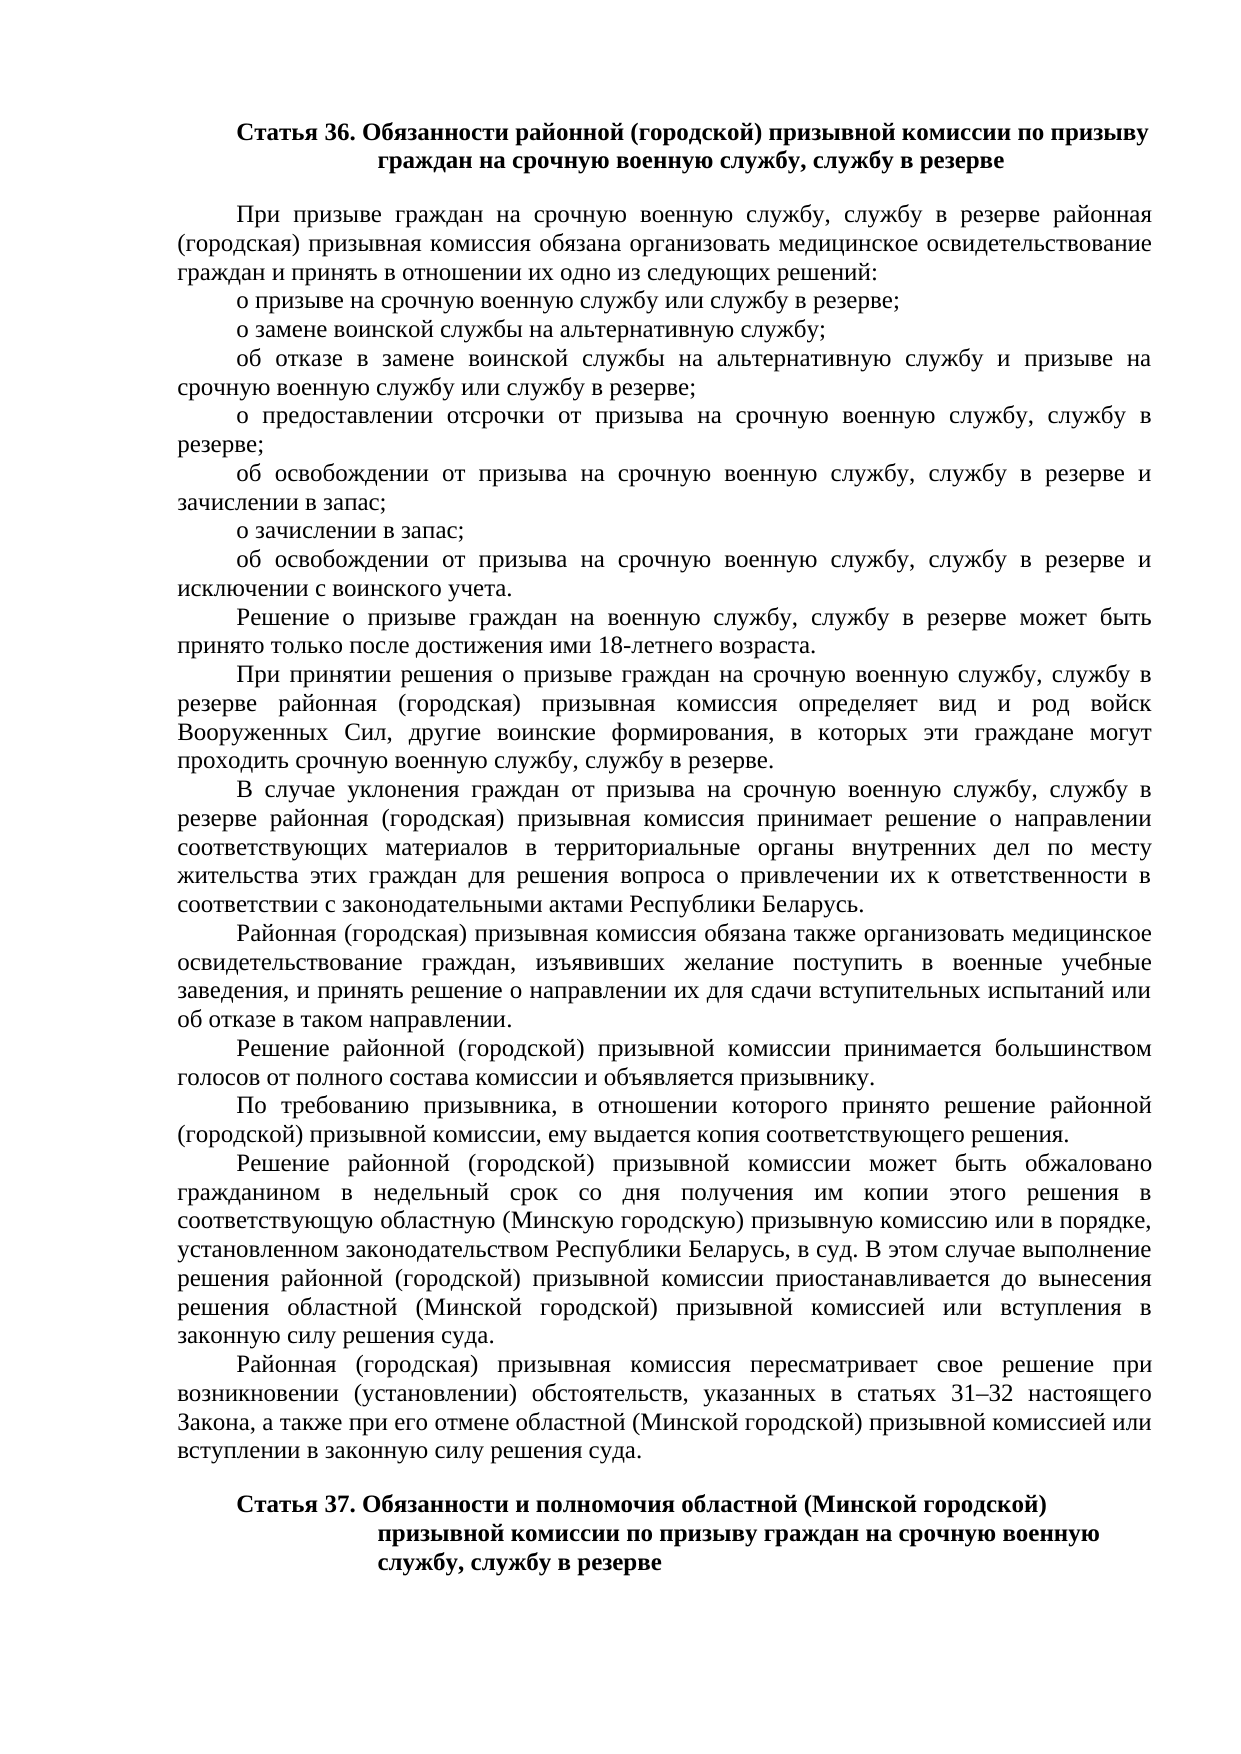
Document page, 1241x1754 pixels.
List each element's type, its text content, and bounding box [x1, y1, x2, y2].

text Решение районной (городской) призывной комиссии принимается большинством голосов от полного состава комиссии и объявляется призывнику. [177, 1033, 1153, 1090]
text о призыве на срочную военную службу или службу в резерве; [177, 285, 1153, 314]
text о замене воинской службы на альтернативную службу; [177, 314, 1153, 343]
text В случае уклонения граждан от призыва на срочную военную службу, службу в резерве районная (городская) призывная комиссия принимает решение о направлении соответствующих материалов в территориальные органы внутренних дел по месту жительства этих граждан для решения вопроса о привлечении их к ответственности в соответствии с законодательными актами Республики Беларусь. [177, 774, 1153, 918]
text По требованию призывника, в отношении которого принято решение районной (городской) призывной комиссии, ему выдается копия соответствующего решения. [177, 1090, 1153, 1148]
text Статья 37. Обязанности и полномочия областной (Минской городской) призывной комиссии по призыву граждан на срочную военную службу, службу в резерве [236, 1489, 1153, 1575]
text об освобождении от призыва на срочную военную службу, службу в резерве и зачислении в запас; [177, 458, 1153, 515]
text об отказе в замене воинской службы на альтернативную службу и призыве на срочную военную службу или службу в резерве; [177, 343, 1153, 400]
text При принятии решения о призыве граждан на срочную военную службу, службу в резерве районная (городская) призывная комиссия определяет вид и род войск Вооруженных Сил, другие воинские формирования, в которых эти граждане могут проходить срочную военную службу, службу в резерве. [177, 659, 1153, 774]
text об освобождении от призыва на срочную военную службу, службу в резерве и исключении с воинского учета. [177, 544, 1153, 602]
text Районная (городская) призывная комиссия пересматривает свое решение при возникновении (установлении) обстоятельств, указанных в статьях 31–32 настоящего Закона, а также при его отмене областной (Минской городской) призывной комиссией или вступлении в законную силу решения суда. [177, 1349, 1153, 1464]
text Районная (городская) призывная комиссия обязана также организовать медицинское освидетельствование граждан, изъявивших желание поступить в военные учебные заведения, и принять решение о направлении их для сдачи вступительных испытаний или об отказе в таком направлении. [177, 918, 1153, 1033]
text о предоставлении отсрочки от призыва на срочную военную службу, службу в резерве; [177, 400, 1153, 458]
text о зачислении в запас; [177, 515, 1153, 544]
text При призыве граждан на срочную военную службу, службу в резерве районная (городская) призывная комиссия обязана организовать медицинское освидетельствование граждан и принять в отношении их одно из следующих решений: [177, 199, 1153, 285]
text Решение о призыве граждан на военную службу, службу в резерве может быть принято только после достижения ими 18-летнего возраста. [177, 602, 1153, 659]
text Статья 36. Обязанности районной (городской) призывной комиссии по призыву граждан на срочную военную службу, службу в резерве [236, 117, 1153, 174]
text Решение районной (городской) призывной комиссии может быть обжаловано гражданином в недельный срок со дня получения им копии этого решения в соответствующую областную (Минскую городскую) призывную комиссию или в порядке, установленном законодательством Республики Беларусь, в суд. В этом случае выполнение решения районной (городской) призывной комиссии приостанавливается до вынесения решения областной (Минской городской) призывной комиссией или вступления в законную силу решения суда. [177, 1148, 1153, 1349]
